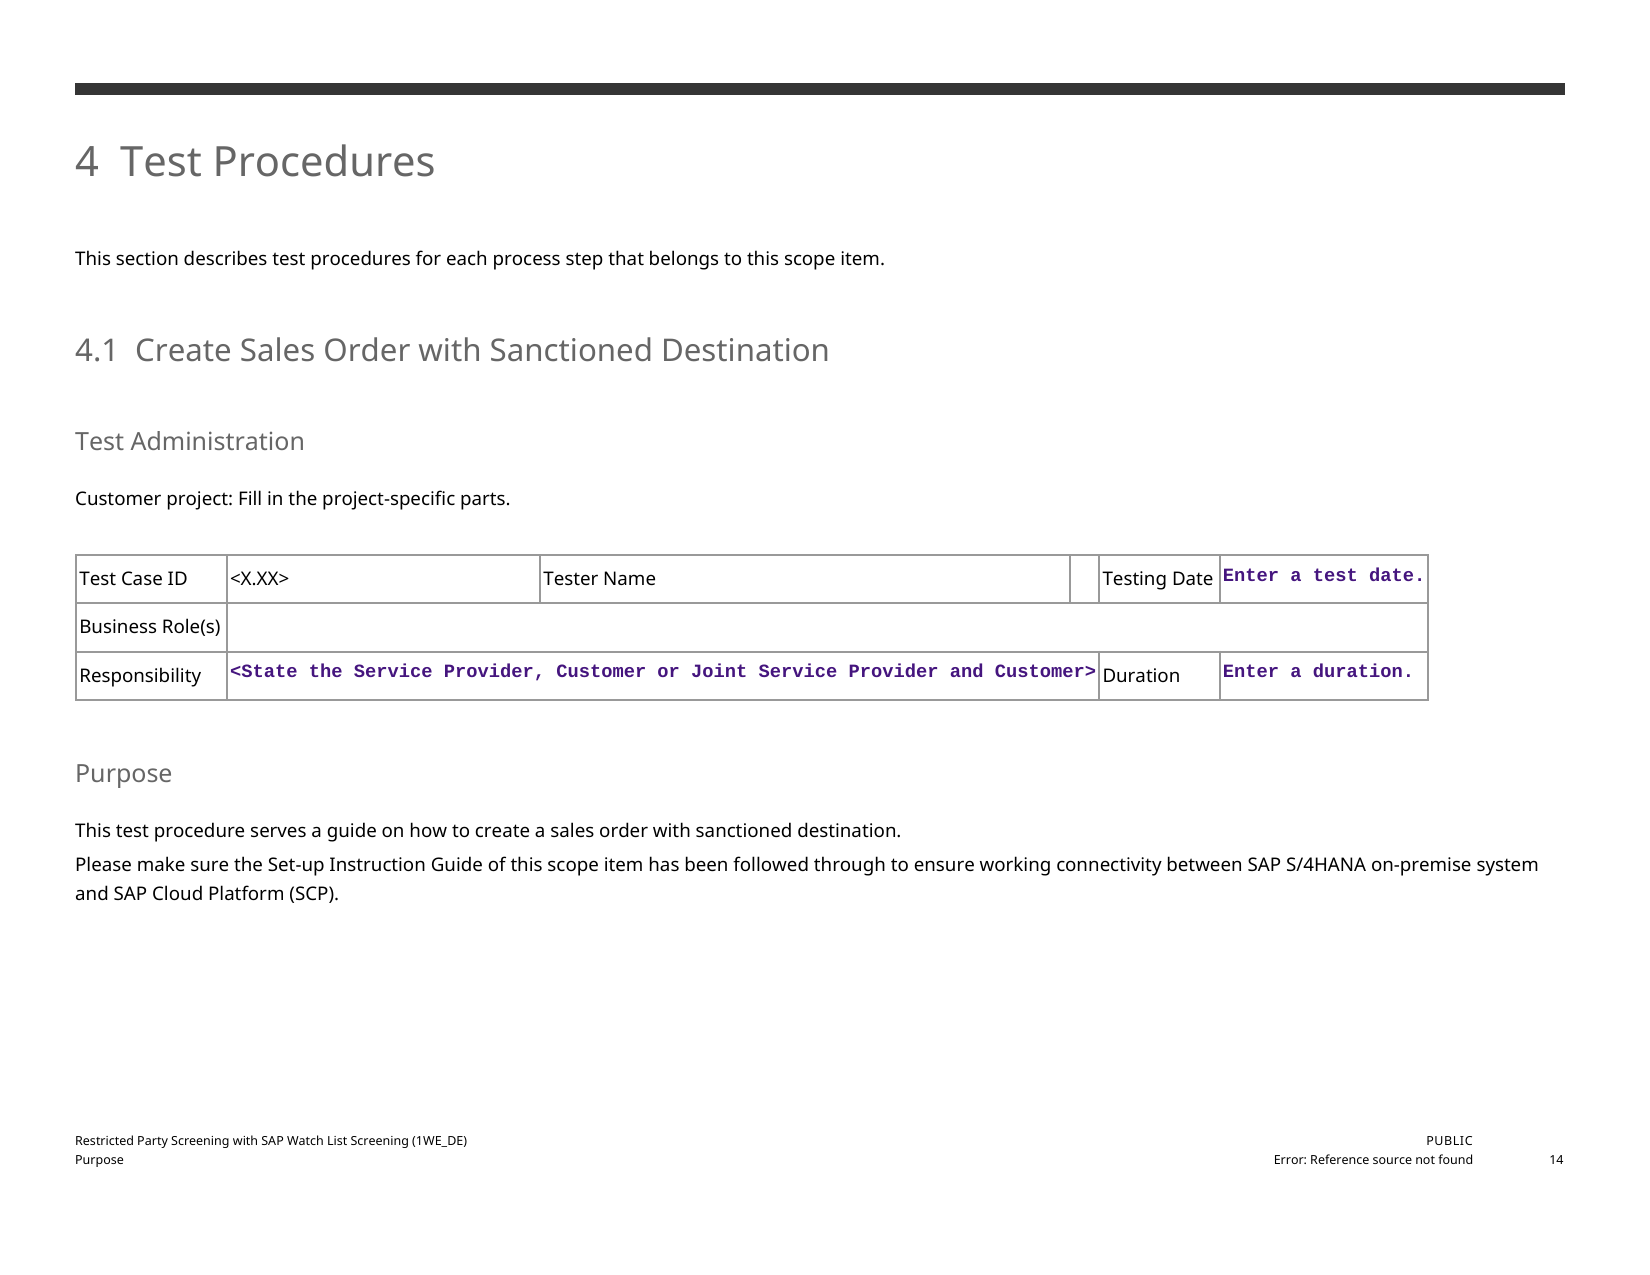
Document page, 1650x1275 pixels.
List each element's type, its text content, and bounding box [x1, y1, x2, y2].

table_header Testing Date [1100, 556, 1219, 602]
subtitle Test Procedures [75, 137, 1565, 187]
table_cell <State the Service Provider, Customer or Joint Service Provider and Customer> [228, 653, 1098, 699]
subtitle Create Sales Order with Sanctioned Destination [75, 331, 1565, 369]
table_header Enter a test date. [1221, 556, 1427, 602]
text This section describes test procedures for each process step that belongs to this scope item. [75, 245, 1565, 271]
title Test Administration [75, 427, 1565, 456]
table_cell Duration [1100, 653, 1219, 699]
table_cell [228, 604, 1427, 651]
table_cell Responsibility [77, 653, 226, 699]
table_header Tester Name [541, 556, 1069, 602]
text Please make sure the Set-up Instruction Guide of this scope item has been followed through to ensure working connectivity between SAP S/4HANA on-premise system and SAP Cloud Platform (SCP). [75, 852, 1565, 905]
table_cell Enter a duration. [1221, 653, 1427, 699]
table_header [1071, 556, 1098, 602]
table_cell Business Role(s) [77, 604, 226, 651]
title Purpose [75, 759, 1565, 788]
table_header Test Case ID [77, 556, 226, 602]
text Customer project: Fill in the project-specific parts. [75, 486, 1565, 511]
text This test procedure serves a guide on how to create a sales order with sanctioned destination. [75, 817, 1565, 843]
table_header <X.XX> [228, 556, 539, 602]
